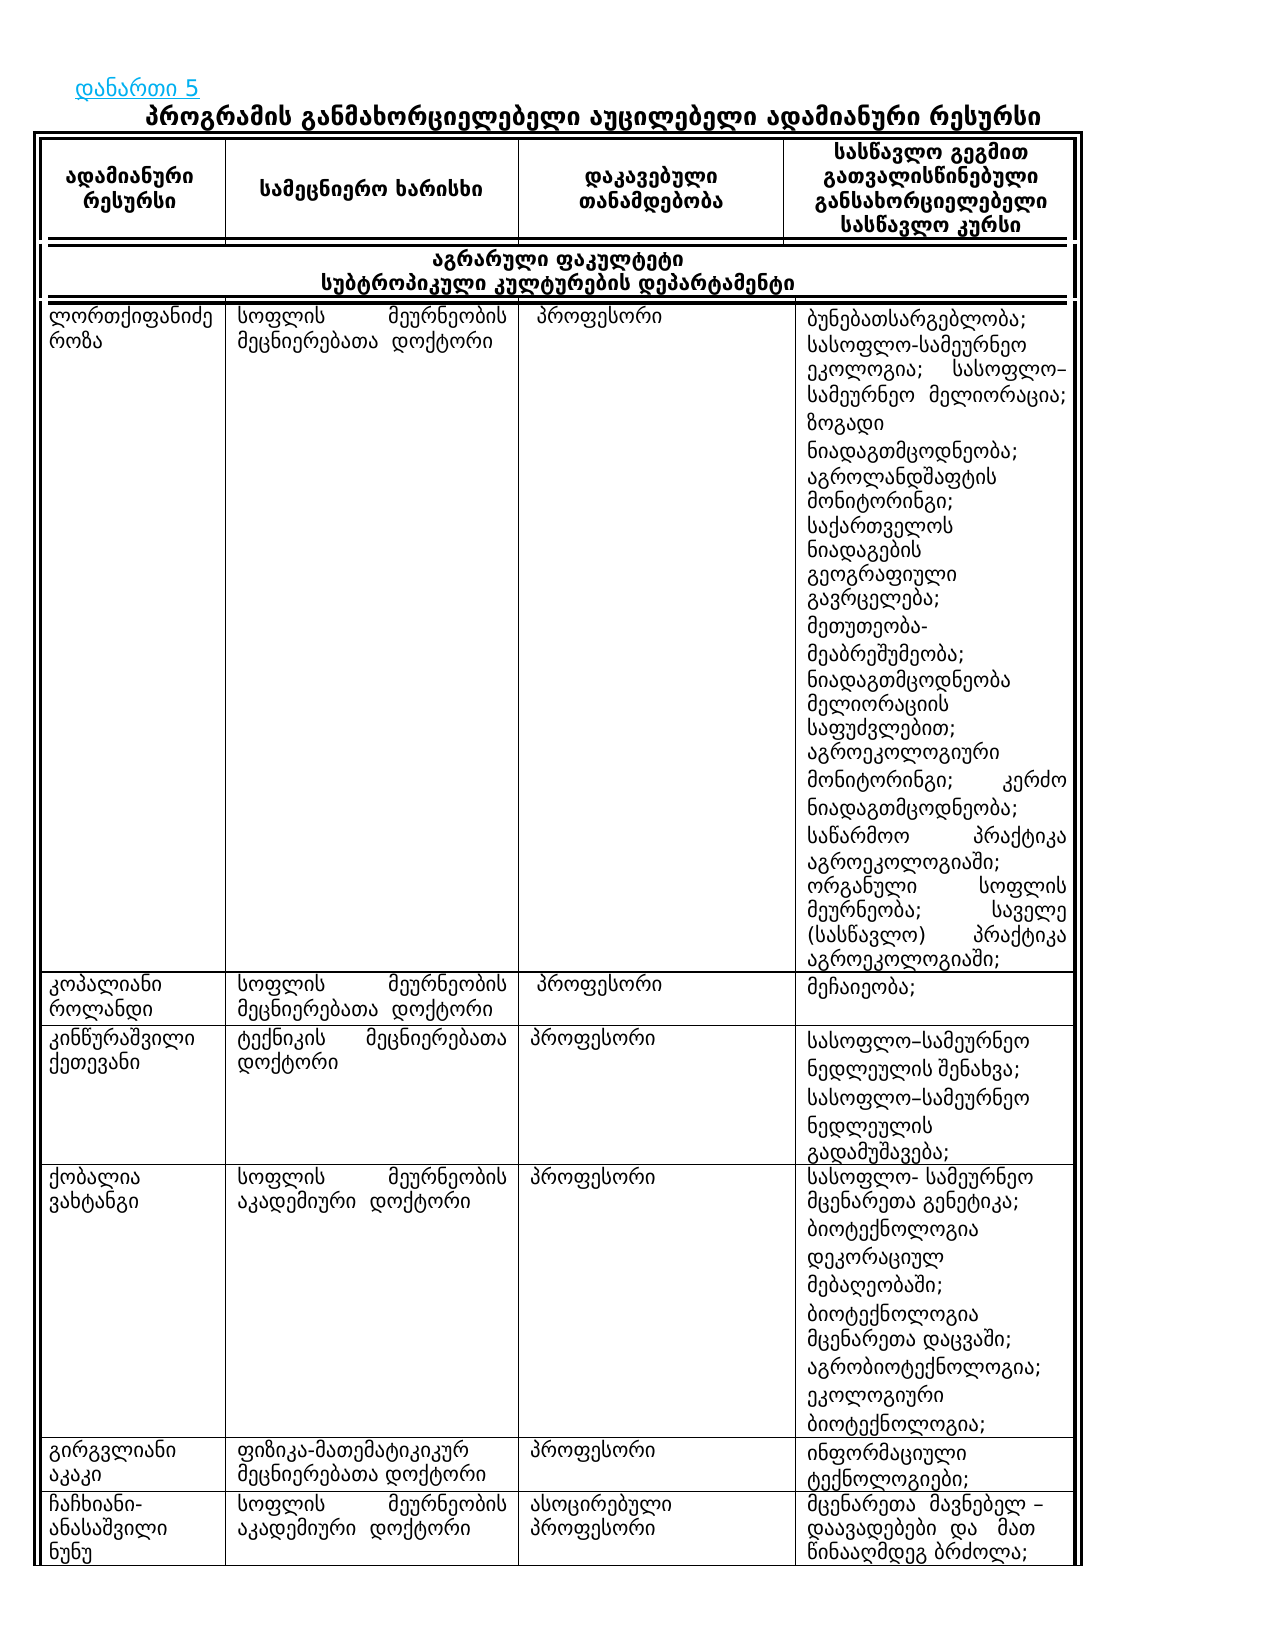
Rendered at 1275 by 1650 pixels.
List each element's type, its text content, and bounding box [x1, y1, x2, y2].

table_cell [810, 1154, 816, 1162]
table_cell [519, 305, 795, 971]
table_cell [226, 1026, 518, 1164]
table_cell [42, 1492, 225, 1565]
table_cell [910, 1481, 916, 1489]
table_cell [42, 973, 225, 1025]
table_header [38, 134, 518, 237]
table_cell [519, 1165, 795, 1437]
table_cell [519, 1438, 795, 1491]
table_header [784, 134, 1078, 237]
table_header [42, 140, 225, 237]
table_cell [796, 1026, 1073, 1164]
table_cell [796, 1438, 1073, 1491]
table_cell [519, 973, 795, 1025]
text პროგრამის განმახორციელებელი აუცილებელი ადამიანური რესურსი [0, 102, 1200, 131]
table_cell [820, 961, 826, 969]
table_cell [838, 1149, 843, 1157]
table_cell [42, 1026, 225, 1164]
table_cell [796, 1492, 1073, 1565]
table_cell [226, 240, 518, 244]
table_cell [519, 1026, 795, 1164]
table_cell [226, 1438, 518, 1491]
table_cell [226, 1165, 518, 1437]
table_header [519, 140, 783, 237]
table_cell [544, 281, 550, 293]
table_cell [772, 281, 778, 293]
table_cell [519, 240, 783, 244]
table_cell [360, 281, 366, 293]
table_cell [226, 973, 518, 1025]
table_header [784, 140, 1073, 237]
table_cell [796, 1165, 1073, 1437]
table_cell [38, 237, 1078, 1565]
text დანართი 5 [75, 75, 1200, 102]
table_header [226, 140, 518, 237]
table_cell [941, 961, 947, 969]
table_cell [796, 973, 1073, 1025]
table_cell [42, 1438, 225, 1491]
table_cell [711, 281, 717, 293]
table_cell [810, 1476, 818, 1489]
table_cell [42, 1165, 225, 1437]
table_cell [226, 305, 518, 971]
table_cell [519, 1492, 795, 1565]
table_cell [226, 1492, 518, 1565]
